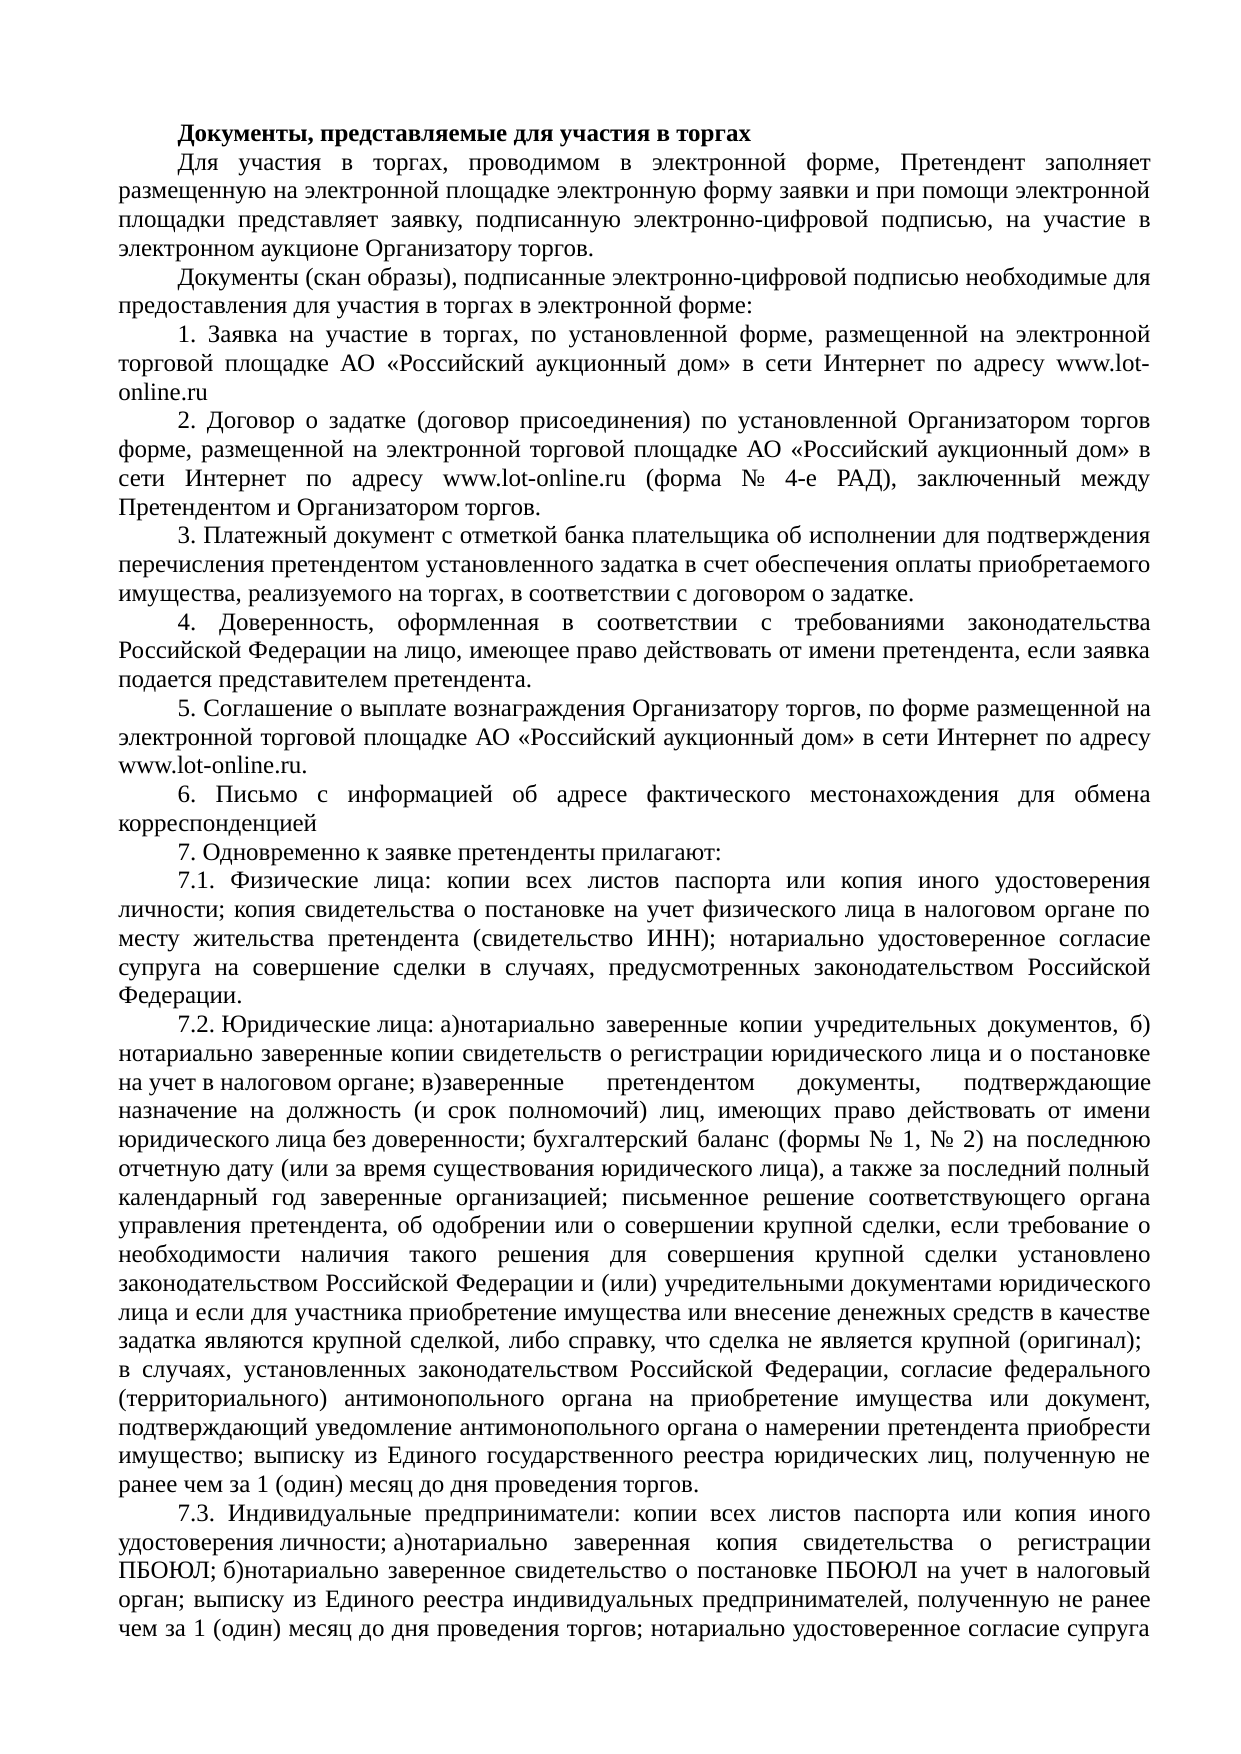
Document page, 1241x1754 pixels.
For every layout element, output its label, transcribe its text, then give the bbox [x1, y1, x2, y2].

text Документы, представляемые для участия в торгах [118, 118, 1152, 147]
text 7.2. Юридические лица: а) нотариально заверенные копии учредительных документов, б) нотариально заверенные копии свидетельств о регистрации юридического лица и о постановке на учет в налоговом органе; в) заверенные претендентом документы, подтверждающие назначение на должность (и срок полномочий) лиц, имеющих право действовать от имени юридического лица без доверенности; бухгалтерский баланс (формы № 1, № 2) на последнюю отчетную дату (или за время существования юридического лица), а также за последний полный календарный год заверенные организацией; письменное решение соответствующего органа управления претендента, об одобрении или о совершении крупной сделки, если требование о необходимости наличия такого решения для совершения крупной сделки установлено законодательством Российской Федерации и (или) учредительными документами юридического лица и если для участника приобретение имущества или внесение денежных средств в качестве задатка являются крупной сделкой, либо справку, что сделка не является крупной (оригинал); в случаях, установленных законодательством Российской Федерации, согласие федерального (территориального) антимонопольного органа на приобретение имущества или документ, подтверждающий уведомление антимонопольного органа о намерении претендента приобрести имущество; выписку из Единого государственного реестра юридических лиц, полученную не ранее чем за 1 (один) месяц до дня проведения торгов. [118, 1009, 1152, 1498]
text 3. Платежный документ с отметкой банка плательщика об исполнении для подтверждения перечисления претендентом установленного задатка в счет обеспечения оплаты приобретаемого имущества, реализуемого на торгах, в соответствии с договором о задатке. [118, 521, 1152, 607]
text Для участия в торгах, проводимом в электронной форме, Претендент заполняет размещенную на электронной площадке электронную форму заявки и при помощи электронной площадки представляет заявку, подписанную электронно-цифровой подписью, на участие в электронном аукционе Организатору торгов. [118, 147, 1152, 262]
text 6. Письмо с информацией об адресе фактического местонахождения для обмена корреспонденцией [118, 779, 1152, 837]
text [118, 1498, 1152, 1642]
text 7. Одновременно к заявке претенденты прилагают: [118, 837, 1152, 866]
text Документы (скан образы), подписанные электронно-цифровой подписью необходимые для предоставления для участия в торгах в электронной форме: [118, 262, 1152, 319]
text 4. Доверенность, оформленная в соответствии с требованиями законодательства Российской Федерации на лицо, имеющее право действовать от имени претендента, если заявка подается представителем претендента. [118, 607, 1152, 693]
text 1. Заявка на участие в торгах, по установленной форме, размещенной на электронной торговой площадке АО «Российский аукционный дом» в сети Интернет по адресу www.lot-online.ru [118, 319, 1152, 406]
text 2. Договор о задатке (договор присоединения) по установленной Организатором торгов форме, размещенной на электронной торговой площадке АО «Российский аукционный дом» в сети Интернет по адресу www.lot-online.ru (форма № 4-е РАД), заключенный между Претендентом и Организатором торгов. [118, 406, 1152, 521]
text 7.1. Физические лица: копии всех листов паспорта или копия иного удостоверения личности; копия свидетельства о постановке на учет физического лица в налоговом органе по месту жительства претендента (свидетельство ИНН); нотариально удостоверенное согласие супруга на совершение сделки в случаях, предусмотренных законодательством Российской Федерации. [118, 866, 1152, 1009]
text 5. Соглашение о выплате вознаграждения Организатору торгов, по форме размещенной на электронной торговой площадке АО «Российский аукционный дом» в сети Интернет по адресу www.lot-online.ru. [118, 693, 1152, 779]
